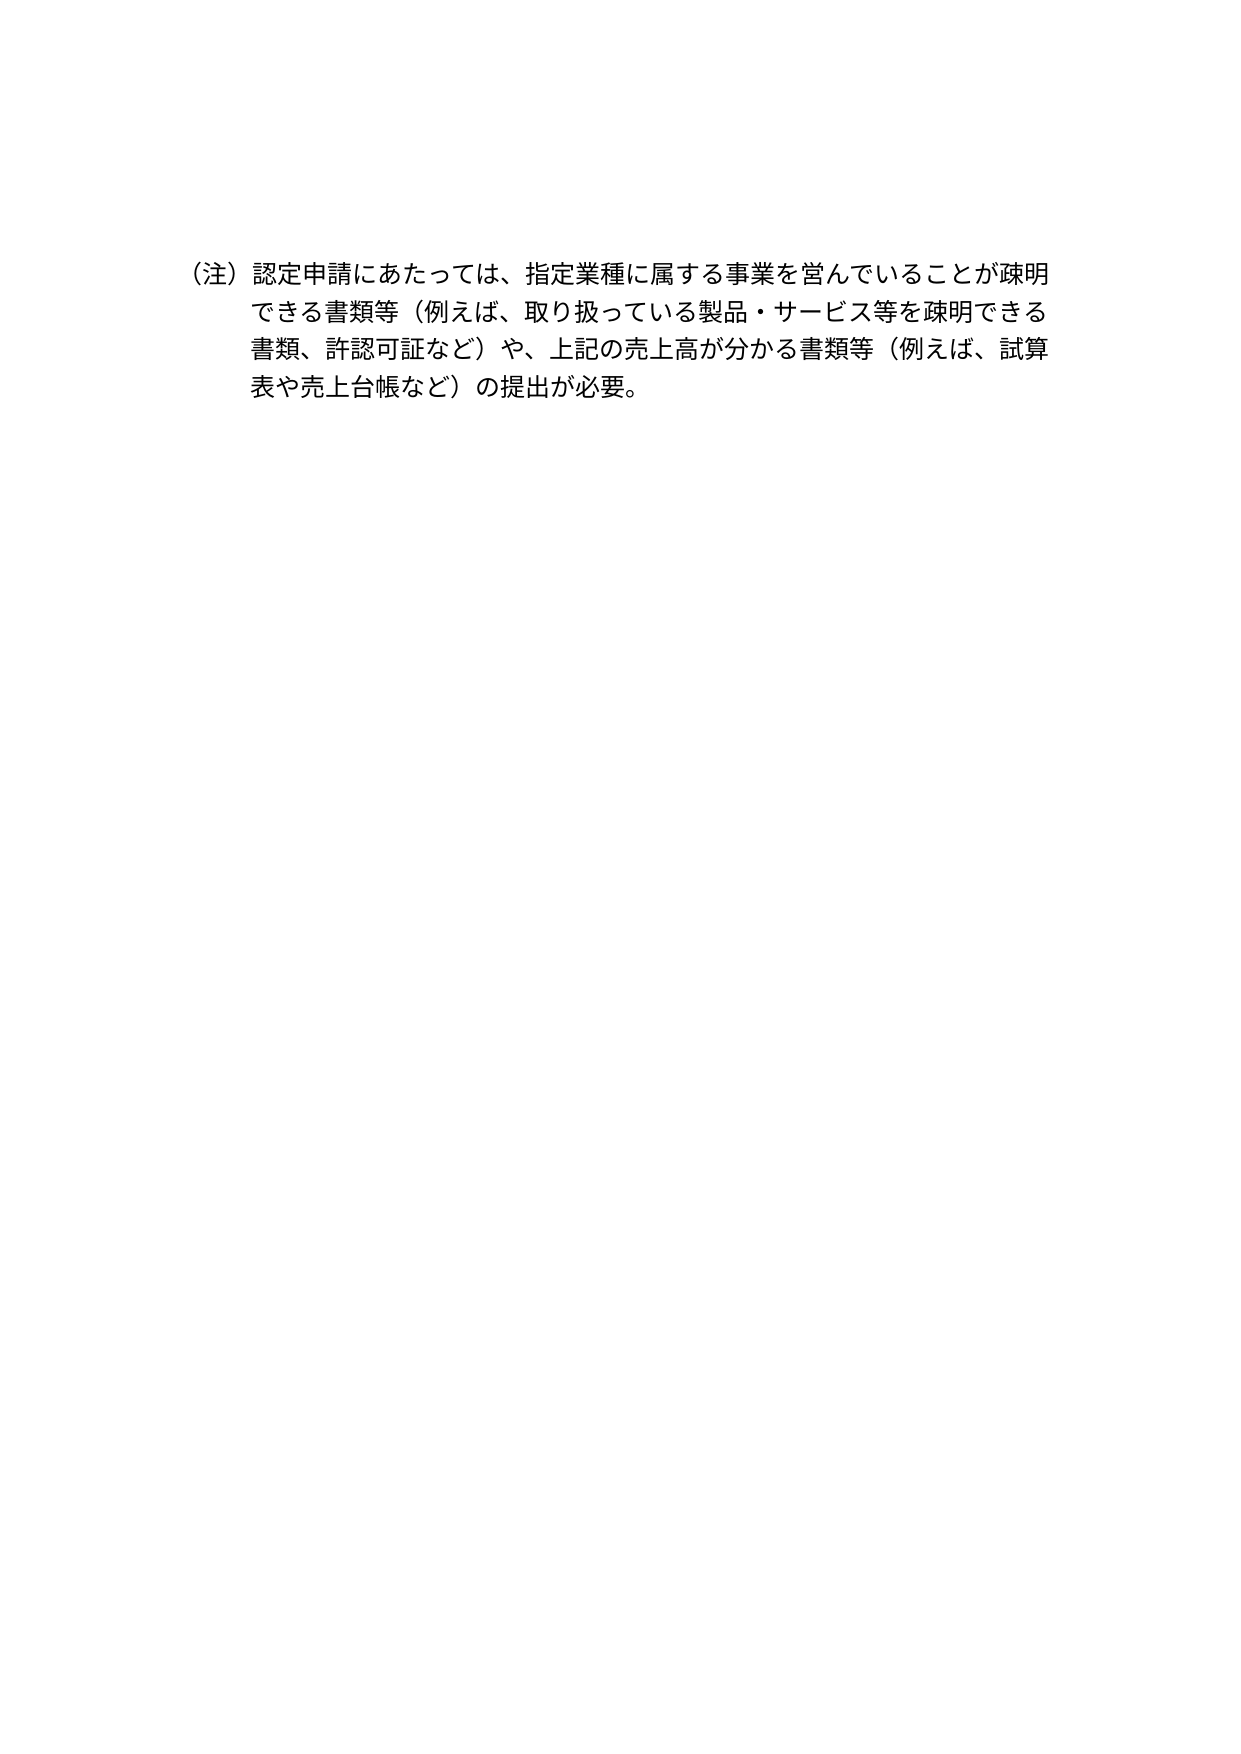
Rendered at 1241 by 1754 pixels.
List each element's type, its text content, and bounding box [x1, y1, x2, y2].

text （注）認定申請にあたっては、指定業種に属する事業を営んでいることが疎明できる書類等（例えば、取り扱っている製品・サービス等を疎明できる書類、許認可証など）や、上記の売上高が分かる書類等（例えば、試算表や売上台帳など）の提出が必要。 [177, 254, 1063, 404]
